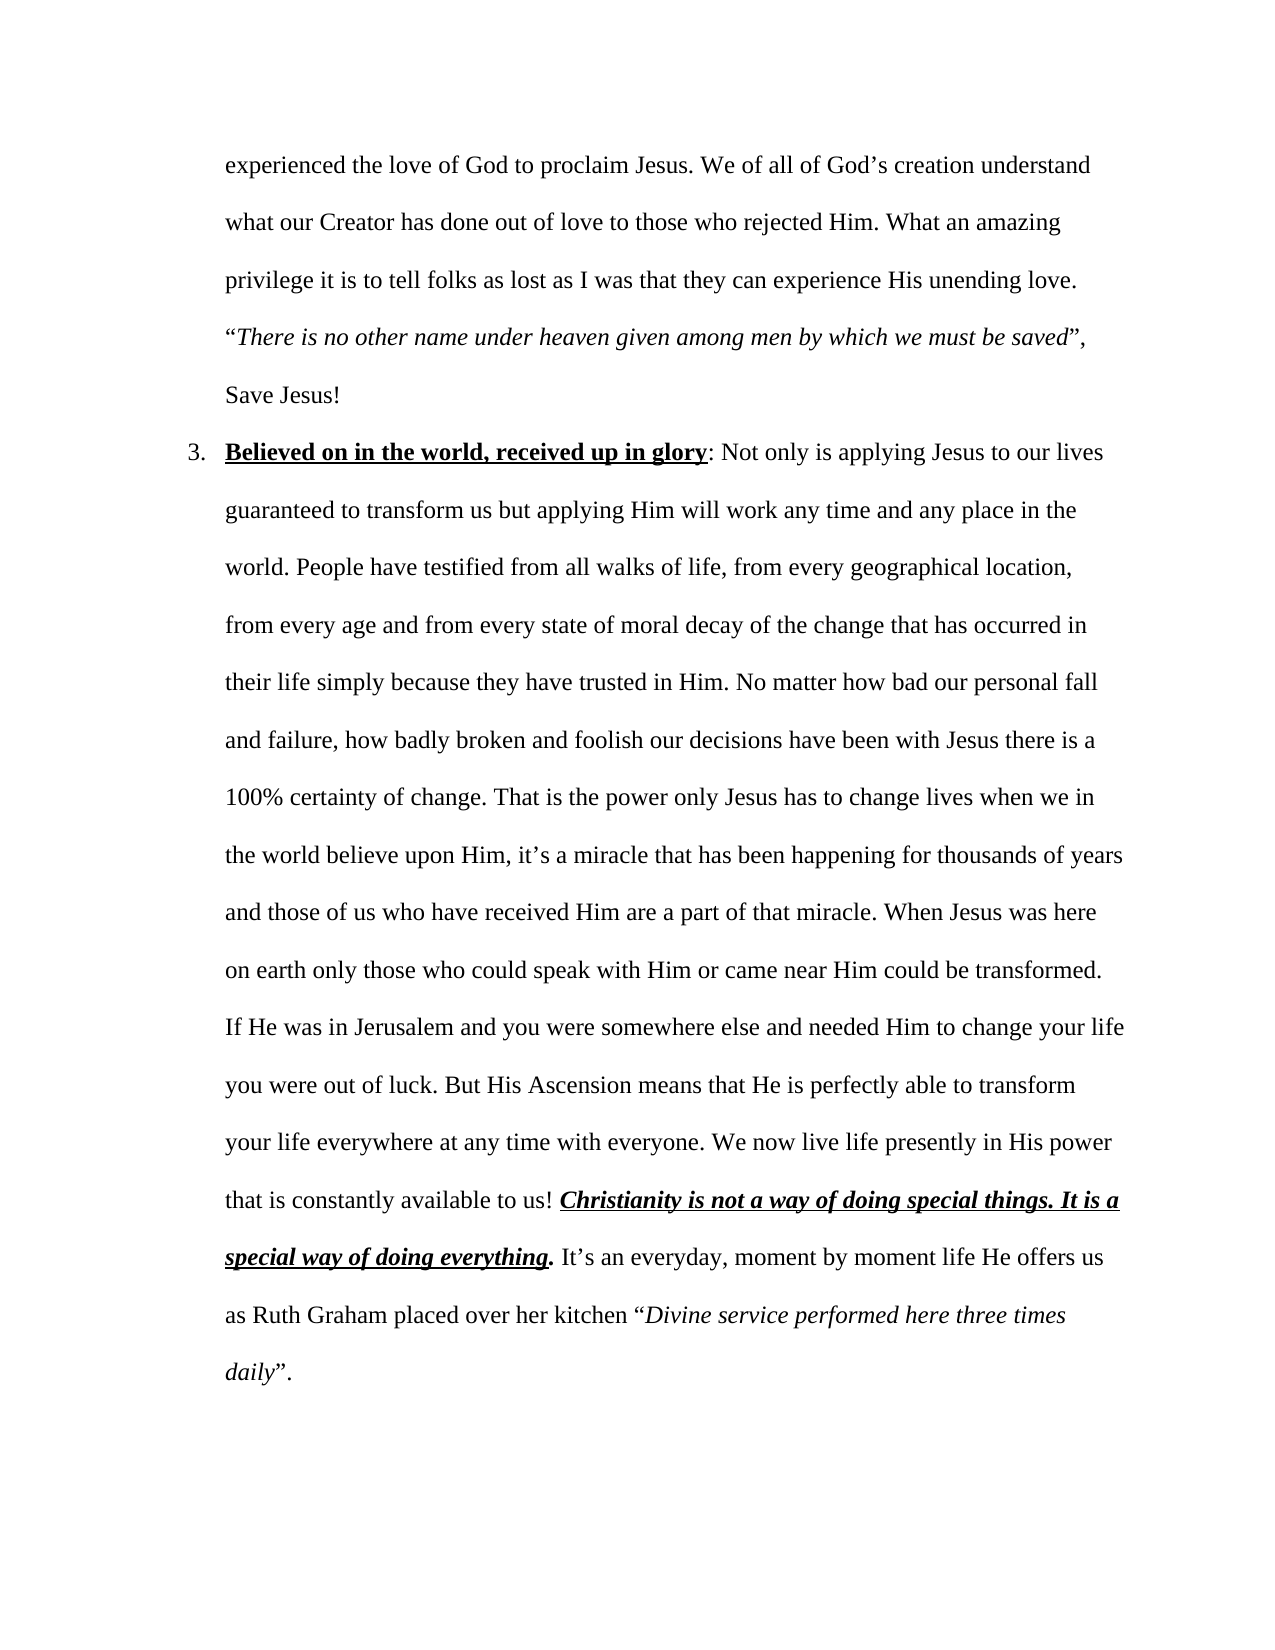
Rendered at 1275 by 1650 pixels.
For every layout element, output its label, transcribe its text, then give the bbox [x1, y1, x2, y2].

list Believed on in the world, received up in glory: Not only is applying Jesus to our lives guaranteed to transform us but applying Him will work any time and any place in the world. People have testified from all walks of life, from every geographical location, from every age and from every state of moral decay of the change that has occurred in their life simply because they have trusted in Him. No matter how bad our personal fall and failure, how badly broken and foolish our decisions have been with Jesus there is a 100% certainty of change. That is the power only Jesus has to change lives when we in the world believe upon Him, it’s a miracle that has been happening for thousands of years and those of us who have received Him are a part of that miracle. When Jesus was here on earth only those who could speak with Him or came near Him could be transformed. If He was in Jerusalem and you were somewhere else and needed Him to change your life you were out of luck. But His Ascension means that He is perfectly able to transform your life everywhere at any time with everyone. We now live life presently in His power that is constantly available to us! Christianity is not a way of doing special things. It is a special way of doing everything. It’s an everyday, moment by moment life He offers us as Ruth Graham placed over her kitchen “Divine service performed here three times daily”. [187, 437, 1125, 1386]
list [187, 150, 1125, 409]
